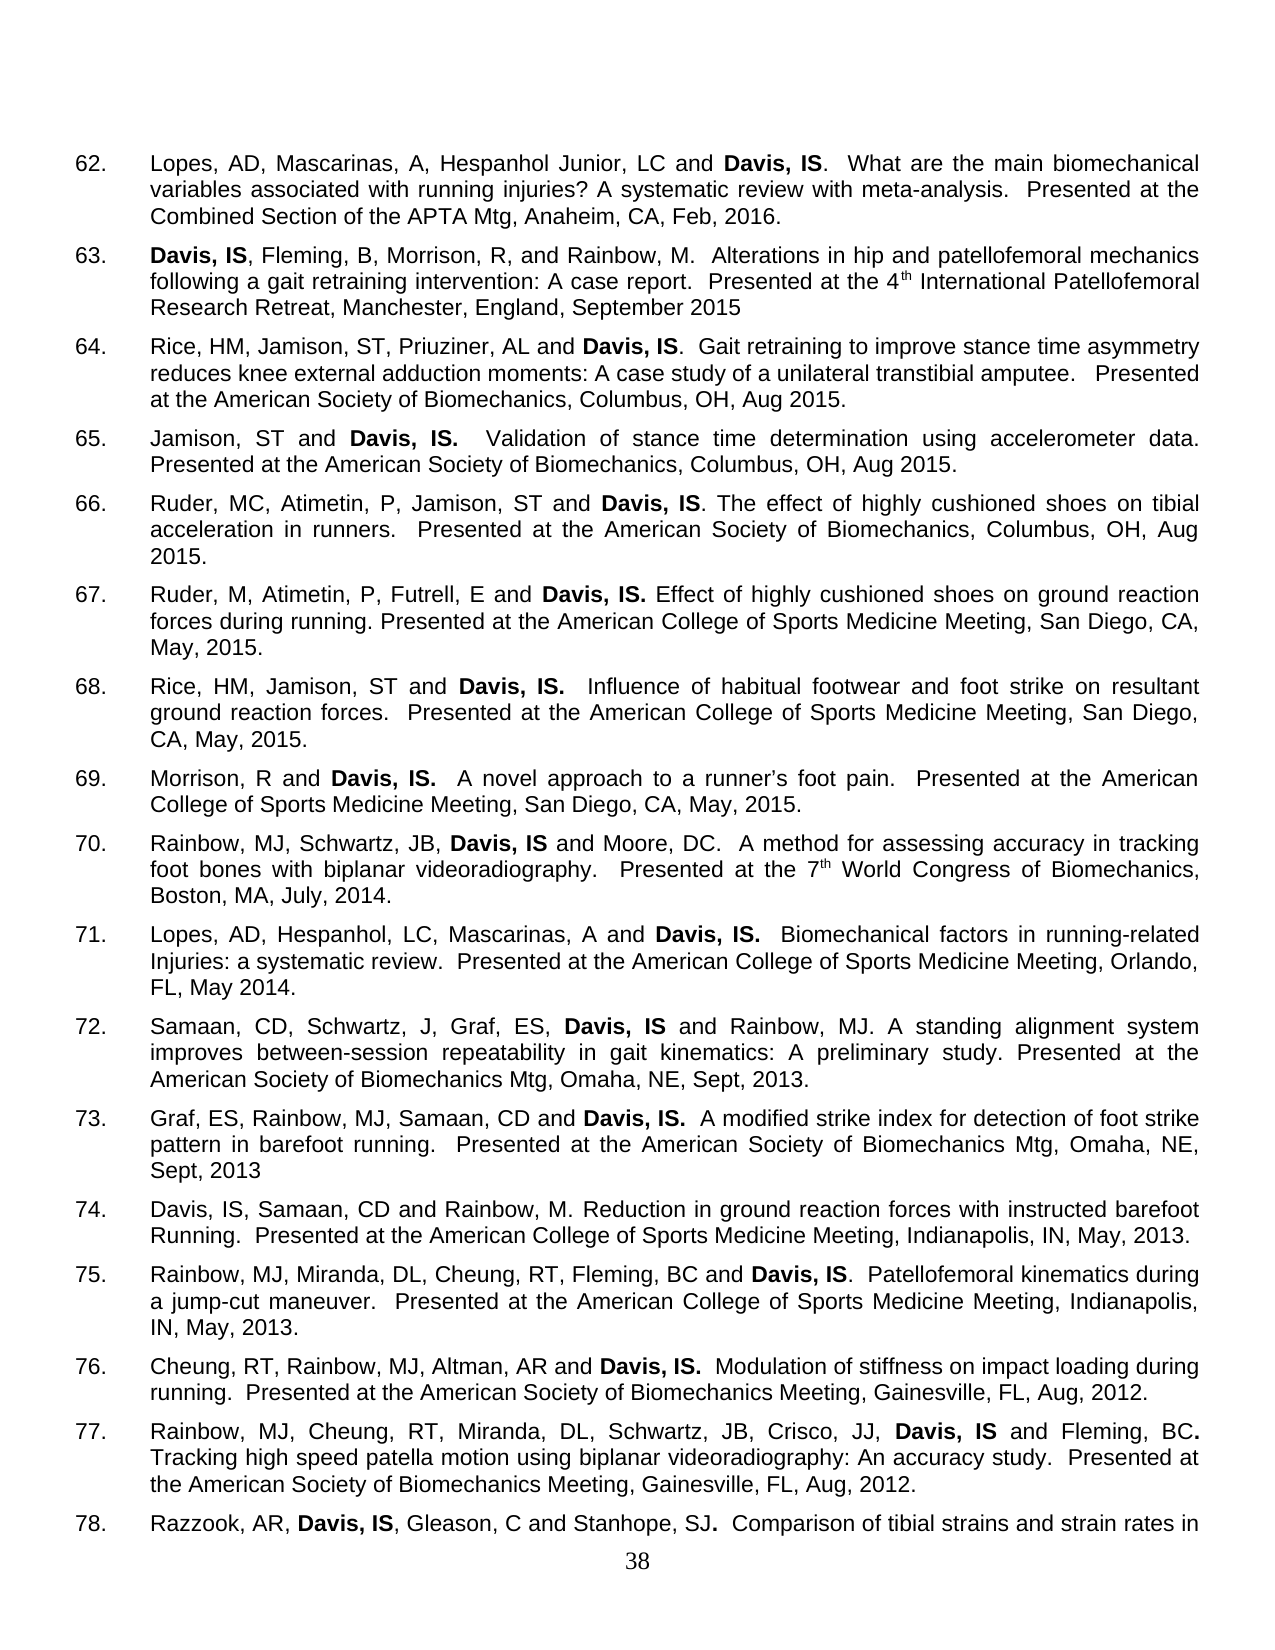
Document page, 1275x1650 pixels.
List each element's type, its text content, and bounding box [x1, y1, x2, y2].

list Rice, HM, Jamison, ST, Priuziner, AL and Davis, IS. Gait retraining to improve stance time asymmetry reduces knee external adduction moments: A case study of a unilateral transtibial amputee. Presented at the American Society of Biomechanics, Columbus, OH, Aug 2015. [75, 333, 1200, 412]
list Rainbow, MJ, Schwartz, JB, Davis, IS and Moore, DC. A method for assessing accuracy in tracking foot bones with biplanar videoradiography. Presented at the 7th World Congress of Biomechanics, Boston, MA, July, 2014. [75, 830, 1200, 909]
list Jamison, ST and Davis, IS. Validation of stance time determination using accelerometer data. Presented at the American Society of Biomechanics, Columbus, OH, Aug 2015. [75, 425, 1200, 477]
list Rainbow, MJ, Cheung, RT, Miranda, DL, Schwartz, JB, Crisco, JJ, Davis, IS and Fleming, BC. Tracking high speed patella motion using biplanar videoradiography: An accuracy study. Presented at the American Society of Biomechanics Meeting, Gainesville, FL, Aug, 2012. [75, 1418, 1200, 1497]
list Samaan, CD, Schwartz, J, Graf, ES, Davis, IS and Rainbow, MJ. A standing alignment system improves between-session repeatability in gait kinematics: A preliminary study. Presented at the American Society of Biomechanics Mtg, Omaha, NE, Sept, 2013. [75, 1013, 1200, 1092]
list Cheung, RT, Rainbow, MJ, Altman, AR and Davis, IS. Modulation of stiffness on impact loading during running. Presented at the American Society of Biomechanics Meeting, Gainesville, FL, Aug, 2012. [75, 1353, 1200, 1406]
list Lopes, AD, Mascarinas, A, Hespanhol Junior, LC and Davis, IS. What are the main biomechanical variables associated with running injuries? A systematic review with meta-analysis. Presented at the Combined Section of the APTA Mtg, Anaheim, CA, Feb, 2016. [75, 150, 1200, 229]
list Morrison, R and Davis, IS. A novel approach to a runner’s foot pain. Presented at the American College of Sports Medicine Meeting, San Diego, CA, May, 2015. [75, 764, 1200, 817]
list Lopes, AD, Hespanhol, LC, Mascarinas, A and Davis, IS. Biomechanical factors in running-related Injuries: a systematic review. Presented at the American College of Sports Medicine Meeting, Orlando, FL, May 2014. [75, 921, 1200, 1000]
list Rice, HM, Jamison, ST and Davis, IS. Influence of habitual footwear and foot strike on resultant ground reaction forces. Presented at the American College of Sports Medicine Meeting, San Diego, CA, May, 2015. [75, 673, 1200, 752]
list Ruder, MC, Atimetin, P, Jamison, ST and Davis, IS. The effect of highly cushioned shoes on tibial acceleration in runners. Presented at the American Society of Biomechanics, Columbus, OH, Aug 2015. [75, 490, 1200, 569]
list Graf, ES, Rainbow, MJ, Samaan, CD and Davis, IS. A modified strike index for detection of foot strike pattern in barefoot running. Presented at the American Society of Biomechanics Mtg, Omaha, NE, Sept, 2013 [75, 1104, 1200, 1183]
list Davis, IS, Fleming, B, Morrison, R, and Rainbow, M. Alterations in hip and patellofemoral mechanics following a gait retraining intervention: A case report. Presented at the 4th International Patellofemoral Research Retreat, Manchester, England, September 2015 [75, 242, 1200, 321]
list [75, 1509, 1200, 1536]
list Rainbow, MJ, Miranda, DL, Cheung, RT, Fleming, BC and Davis, IS. Patellofemoral kinematics during a jump-cut maneuver. Presented at the American College of Sports Medicine Meeting, Indianapolis, IN, May, 2013. [75, 1261, 1200, 1340]
list Davis, IS, Samaan, CD and Rainbow, M. Reduction in ground reaction forces with instructed barefoot Running. Presented at the American College of Sports Medicine Meeting, Indianapolis, IN, May, 2013. [75, 1196, 1200, 1249]
list Ruder, M, Atimetin, P, Futrell, E and Davis, IS. Effect of highly cushioned shoes on ground reaction forces during running. Presented at the American College of Sports Medicine Meeting, San Diego, CA, May, 2015. [75, 581, 1200, 661]
